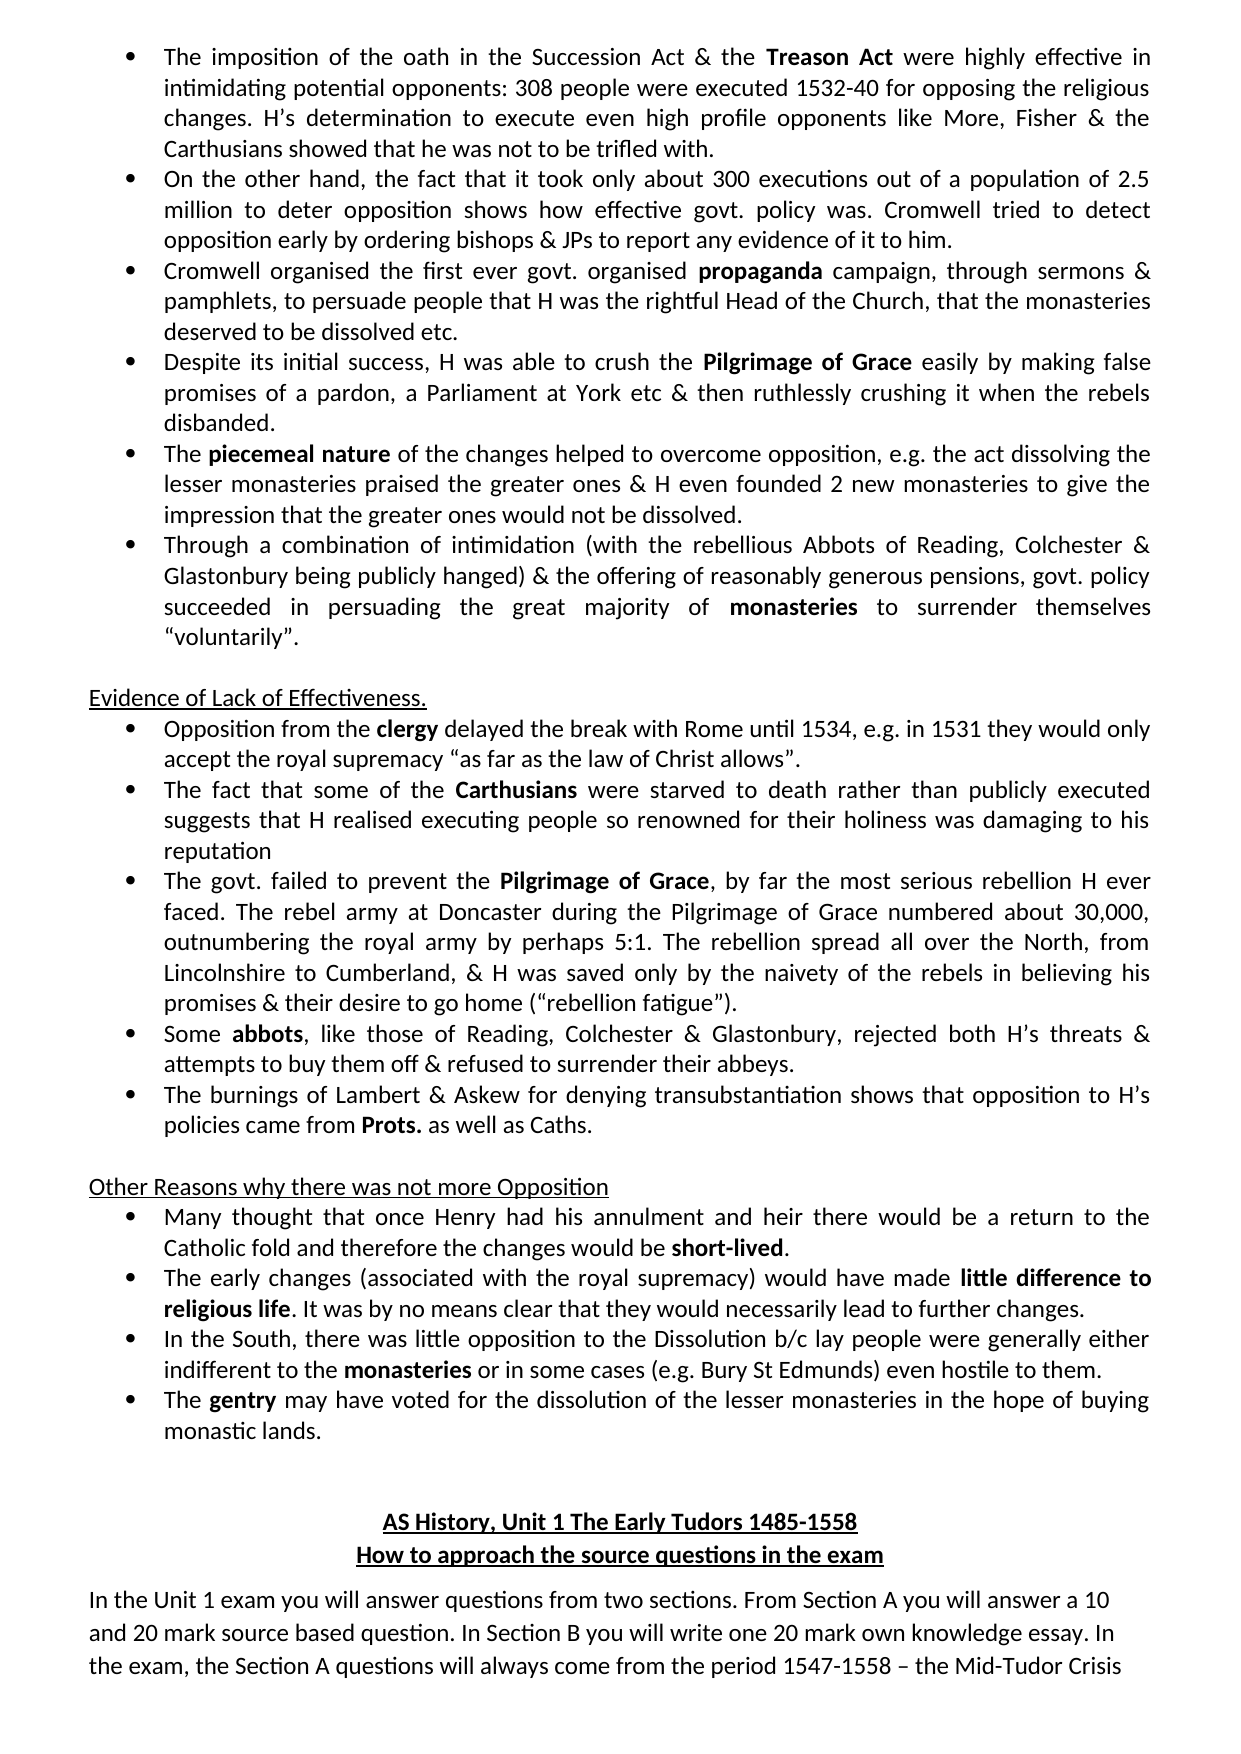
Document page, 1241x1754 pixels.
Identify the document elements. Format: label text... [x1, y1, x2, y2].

list The piecemeal nature of the changes helped to overcome opposition, e.g. the act dissolving the lesser monasteries praised the greater ones & H even founded 2 new monasteries to give the impression that the greater ones would not be dissolved. [126, 438, 1152, 530]
list The govt. failed to prevent the Pilgrimage of Grace, by far the most serious rebellion H ever faced. The rebel army at Doncaster during the Pilgrimage of Grace numbered about 30,000, outnumbering the royal army by perhaps 5:1. The rebellion spread all over the North, from Lincolnshire to Cumberland, & H was saved only by the naivety of the rebels in believing his promises & their desire to go home (“rebellion fatigue”). [126, 865, 1152, 1018]
list The fact that some of the Carthusians were starved to death rather than publicly executed suggests that H realised executing people so renowned for their holiness was damaging to his reputation [126, 774, 1152, 865]
list Some abbots, like those of Reading, Colchester & Glastonbury, rejected both H’s threats & attempts to buy them off & refused to surrender their abbeys. [126, 1018, 1152, 1079]
text AS History, Unit 1 The Early Tudors 1485-1558 [89, 1506, 1152, 1537]
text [89, 1584, 1152, 1681]
list The burnings of Lambert & Askew for denying transubstantiation shows that opposition to H’s policies came from Prots. as well as Caths. [126, 1079, 1152, 1140]
text How to approach the source questions in the exam [89, 1539, 1152, 1569]
list Despite its initial success, H was able to crush the Pilgrimage of Grace easily by making false promises of a pardon, a Parliament at York etc & then ruthlessly crushing it when the rebels disbanded. [126, 347, 1152, 438]
list The gentry may have voted for the dissolution of the lesser monasteries in the hope of buying monastic lands. [126, 1384, 1152, 1445]
text Evidence of Lack of Effectiveness. [89, 682, 1152, 713]
text Other Reasons why there was not more Opposition [89, 1171, 1152, 1201]
list On the other hand, the fact that it took only about 300 executions out of a population of 2.5 million to deter opposition shows how effective govt. policy was. Cromwell tried to detect opposition early by ordering bishops & JPs to report any evidence of it to him. [126, 163, 1152, 255]
list Many thought that once Henry had his annulment and heir there would be a return to the Catholic fold and therefore the changes would be short-lived. [126, 1201, 1152, 1262]
list Through a combination of intimidation (with the rebellious Abbots of Reading, Colchester & Glastonbury being publicly hanged) & the offering of reasonably generous pensions, govt. policy succeeded in persuading the great majority of monasteries to surrender themselves “voluntarily”. [126, 530, 1152, 652]
list Cromwell organised the first ever govt. organised propaganda campaign, through sermons & pamphlets, to persuade people that H was the rightful Head of the Church, that the monasteries deserved to be dissolved etc. [126, 255, 1152, 347]
list Opposition from the clergy delayed the break with Rome until 1534, e.g. in 1531 they would only accept the royal supremacy “as far as the law of Christ allows”. [126, 713, 1152, 774]
list The early changes (associated with the royal supremacy) would have made little difference to religious life. It was by no means clear that they would necessarily lead to further changes. [126, 1262, 1152, 1323]
list The imposition of the oath in the Succession Act & the Treason Act were highly effective in intimidating potential opponents: 308 people were executed 1532-40 for opposing the religious changes. H’s determination to execute even high profile opponents like More, Fisher & the Carthusians showed that he was not to be trifled with. [126, 41, 1152, 163]
list In the South, there was little opposition to the Dissolution b/c lay people were generally either indifferent to the monasteries or in some cases (e.g. Bury St Edmunds) even hostile to them. [126, 1323, 1152, 1384]
